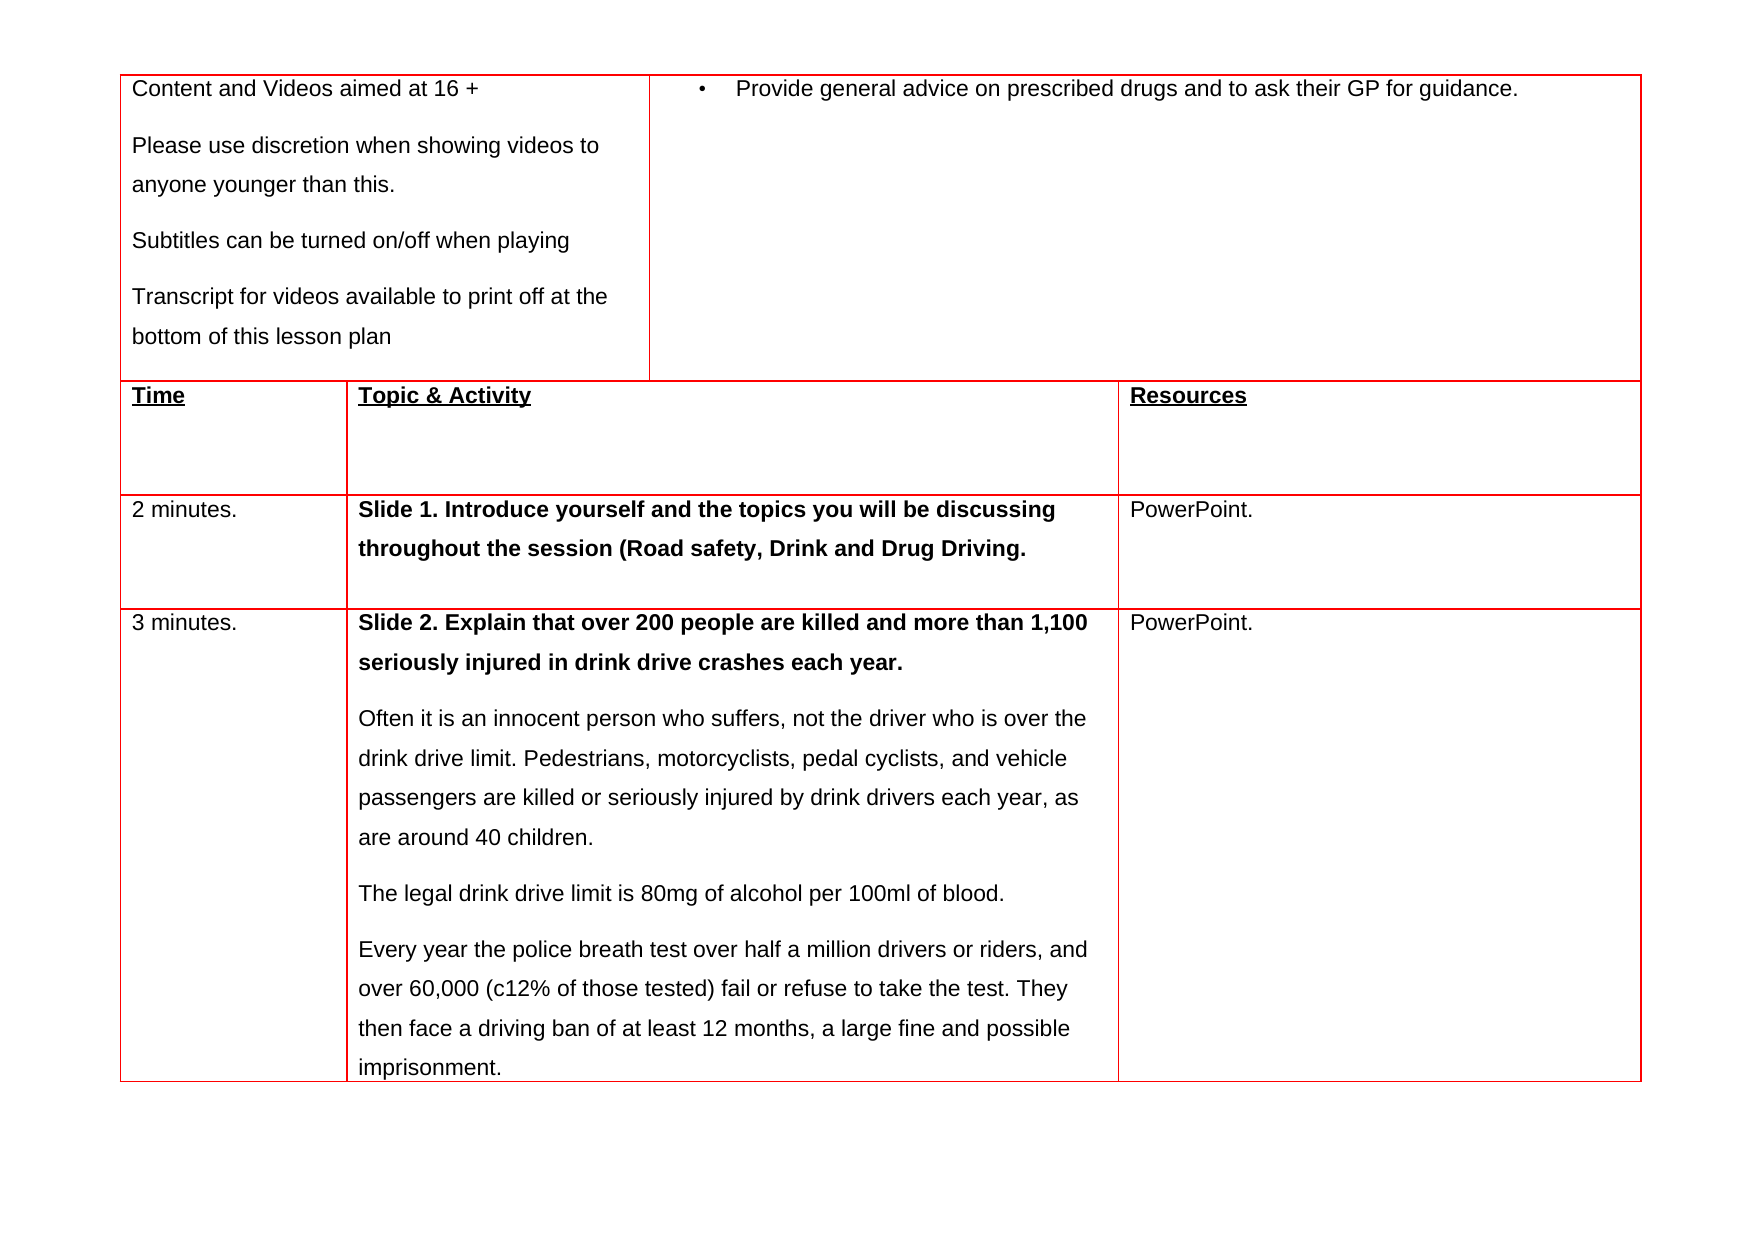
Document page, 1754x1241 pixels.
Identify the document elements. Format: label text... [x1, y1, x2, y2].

table_cell Topic & Activity [348, 382, 1118, 494]
table_cell Resources [1119, 382, 1640, 494]
table_cell PowerPoint. [1119, 610, 1640, 1081]
table_cell Time [121, 382, 346, 494]
table_cell 3 minutes. [121, 610, 346, 1081]
table_cell Slide 1. Introduce yourself and the topics you will be discussing throughout the session (Road safety, Drink and Drug Driving. [348, 496, 1118, 608]
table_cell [650, 76, 1640, 380]
table_cell PowerPoint. [1119, 496, 1640, 608]
table_cell 2 minutes. [121, 496, 346, 608]
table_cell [348, 610, 1118, 1081]
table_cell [121, 76, 649, 380]
